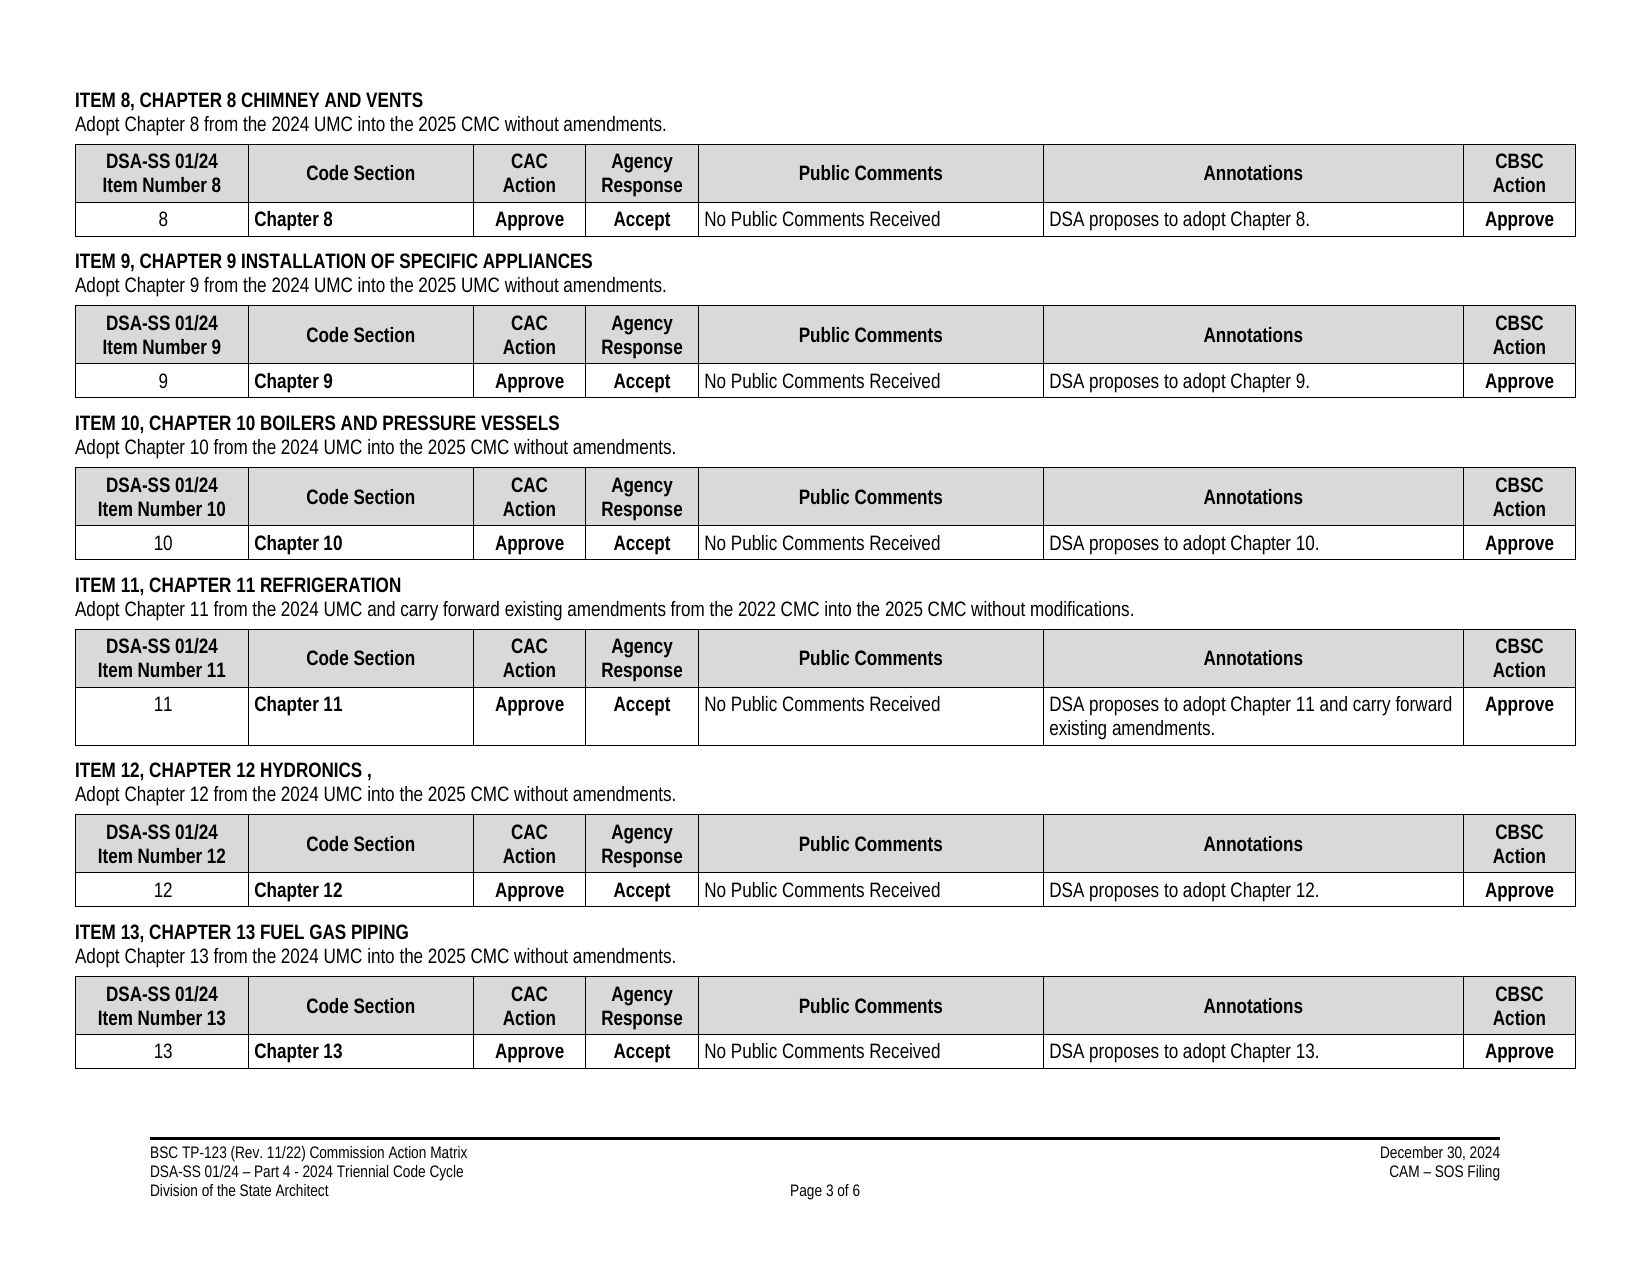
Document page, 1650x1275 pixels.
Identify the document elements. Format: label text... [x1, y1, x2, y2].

table_cell Approve [1464, 526, 1575, 559]
table_cell Approve [1464, 1035, 1575, 1068]
table_cell Approve [474, 1035, 585, 1068]
table_header Agency Response [586, 815, 698, 872]
table_header DSA-SS 01/24 Item Number 12 [76, 815, 248, 872]
table_header DSA-SS 01/24 Item Number 10 [76, 468, 248, 525]
table_cell DSA proposes to adopt Chapter 10. [1044, 526, 1463, 559]
table_cell No Public Comments Received [699, 203, 1043, 236]
table_header Code Section [249, 306, 473, 363]
table_cell Chapter 10 [249, 526, 473, 559]
table_header Code Section [249, 145, 473, 202]
table_cell Approve [1464, 203, 1575, 236]
table_header CBSC Action [1464, 977, 1575, 1034]
table_cell Approve [474, 526, 585, 559]
table_cell 13 [76, 1035, 248, 1068]
text Adopt Chapter 8 from the 2024 UMC into the 2025 CMC without amendments. [75, 111, 1575, 135]
text Adopt Chapter 10 from the 2024 UMC into the 2025 CMC without amendments. [75, 435, 1575, 459]
table_cell Accept [586, 203, 698, 236]
table_cell No Public Comments Received [699, 1035, 1043, 1068]
table_cell 9 [76, 364, 248, 397]
table_header Code Section [249, 977, 473, 1034]
table_cell No Public Comments Received [699, 688, 1043, 744]
table_header Annotations [1044, 306, 1463, 363]
subtitle ITEM 12, Chapter 12 hydronics , [75, 758, 1575, 782]
table_header Public Comments [699, 630, 1043, 687]
table_cell Chapter 8 [249, 203, 473, 236]
table_cell 8 [76, 203, 248, 236]
table_header Annotations [1044, 145, 1463, 202]
text Adopt Chapter 9 from the 2024 UMC into the 2025 UMC without amendments. [75, 273, 1575, 297]
table_cell Approve [474, 688, 585, 744]
table_header CAC Action [474, 630, 585, 687]
table_header Public Comments [699, 815, 1043, 872]
table_header CBSC Action [1464, 468, 1575, 525]
table_header Agency Response [586, 145, 698, 202]
table_cell Accept [586, 688, 698, 744]
table_cell Chapter 11 [249, 688, 473, 744]
table_cell 10 [76, 526, 248, 559]
subtitle ITEM 11, Chapter 11 refrigeration [75, 572, 1575, 596]
table_header CAC Action [474, 145, 585, 202]
table_cell DSA proposes to adopt Chapter 11 and carry forward existing amendments. [1044, 688, 1463, 744]
table_header Public Comments [699, 145, 1043, 202]
table_header Code Section [249, 630, 473, 687]
table_header CBSC Action [1464, 145, 1575, 202]
table_cell 11 [76, 688, 248, 744]
subtitle ITEM 13, Chapter 13 fuel gas piping [75, 920, 1575, 944]
table_cell Chapter 12 [249, 873, 473, 906]
table_cell DSA proposes to adopt Chapter 8. [1044, 203, 1463, 236]
table_header DSA-SS 01/24 Item Number 11 [76, 630, 248, 687]
table_cell DSA proposes to adopt Chapter 9. [1044, 364, 1463, 397]
text Adopt Chapter 11 from the 2024 UMC and carry forward existing amendments from the 2022 CMC into the 2025 CMC without modifications. [75, 596, 1575, 620]
table_cell Chapter 9 [249, 364, 473, 397]
table_header CBSC Action [1464, 630, 1575, 687]
table_cell DSA proposes to adopt Chapter 13. [1044, 1035, 1463, 1068]
table_cell Approve [474, 873, 585, 906]
table_header Public Comments [699, 306, 1043, 363]
table_cell Approve [1464, 873, 1575, 906]
table_header CBSC Action [1464, 815, 1575, 872]
table_cell Approve [1464, 364, 1575, 397]
table_header DSA-SS 01/24 Item Number 9 [76, 306, 248, 363]
table_header Annotations [1044, 630, 1463, 687]
subtitle ITEM 9, Chapter 9 installation of specific appliances [75, 249, 1575, 273]
table_header DSA-SS 01/24 Item Number 8 [76, 145, 248, 202]
text Adopt Chapter 13 from the 2024 UMC into the 2025 CMC without amendments. [75, 944, 1575, 968]
table_header CAC Action [474, 815, 585, 872]
table_cell No Public Comments Received [699, 526, 1043, 559]
table_header Agency Response [586, 977, 698, 1034]
table_cell DSA proposes to adopt Chapter 12. [1044, 873, 1463, 906]
table_cell Accept [586, 526, 698, 559]
table_header CAC Action [474, 977, 585, 1034]
table_header Annotations [1044, 815, 1463, 872]
table_cell Accept [586, 873, 698, 906]
table_header Code Section [249, 468, 473, 525]
table_header CAC Action [474, 306, 585, 363]
table_cell Approve [1464, 688, 1575, 744]
table_header Public Comments [699, 468, 1043, 525]
subtitle ITEM 10, Chapter 10 boilers and pressure vessels [75, 411, 1575, 435]
table_header CAC Action [474, 468, 585, 525]
text Adopt Chapter 12 from the 2024 UMC into the 2025 CMC without amendments. [75, 782, 1575, 806]
table_cell Chapter 13 [249, 1035, 473, 1068]
table_header Code Section [249, 815, 473, 872]
subtitle ITEM 8, Chapter 8 chimney and vents [75, 87, 1575, 111]
table_header DSA-SS 01/24 Item Number 13 [76, 977, 248, 1034]
table_cell Approve [474, 203, 585, 236]
table_cell No Public Comments Received [699, 364, 1043, 397]
table_header Agency Response [586, 468, 698, 525]
table_header Agency Response [586, 630, 698, 687]
table_header Annotations [1044, 977, 1463, 1034]
table_header Agency Response [586, 306, 698, 363]
table_header Annotations [1044, 468, 1463, 525]
table_cell Accept [586, 364, 698, 397]
table_cell 12 [76, 873, 248, 906]
table_header Public Comments [699, 977, 1043, 1034]
table_header CBSC Action [1464, 306, 1575, 363]
table_cell Approve [474, 364, 585, 397]
table_cell No Public Comments Received [699, 873, 1043, 906]
table_cell Accept [586, 1035, 698, 1068]
